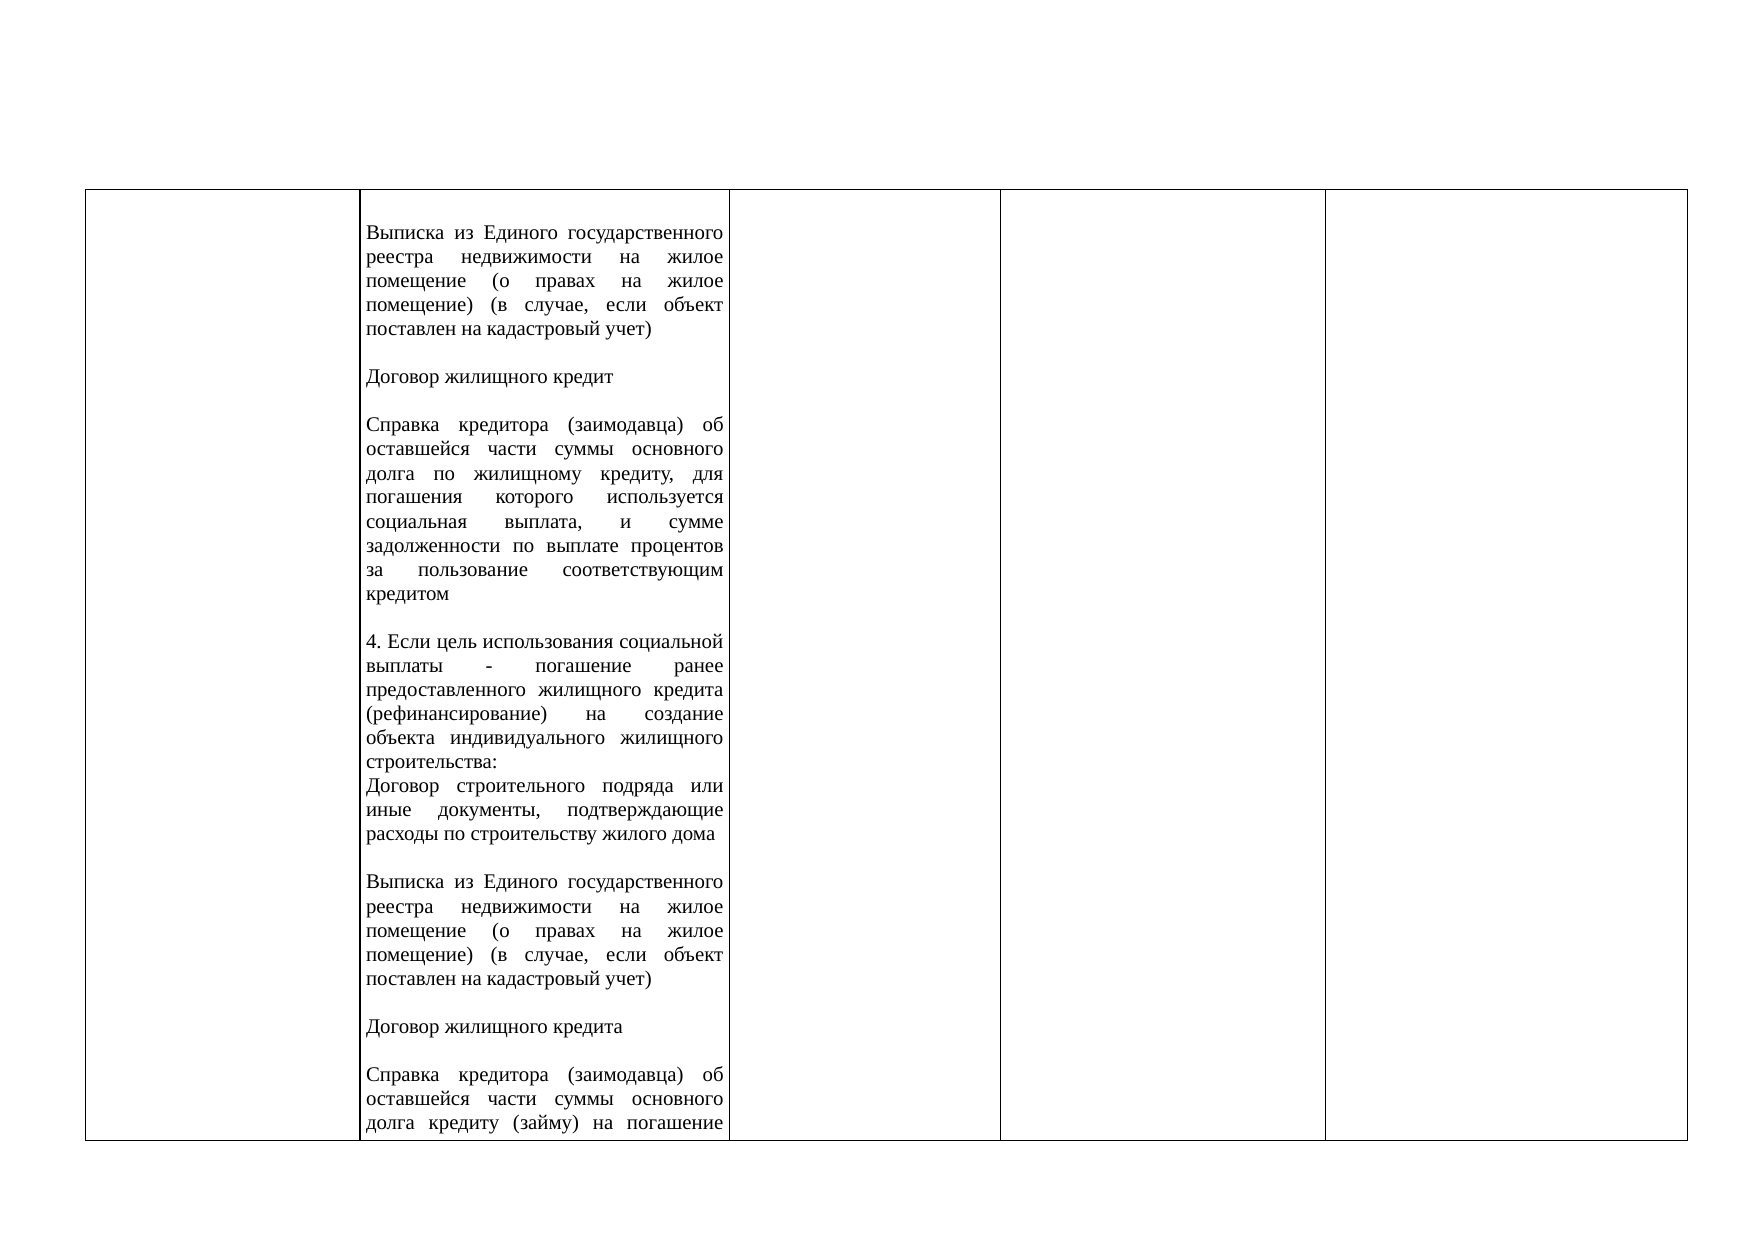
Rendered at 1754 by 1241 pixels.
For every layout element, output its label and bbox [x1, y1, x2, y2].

table_cell [1326, 190, 1687, 1140]
table_cell [86, 190, 359, 1140]
table_cell [730, 190, 1000, 1140]
table_cell [1001, 190, 1325, 1140]
table_cell [361, 190, 729, 1140]
